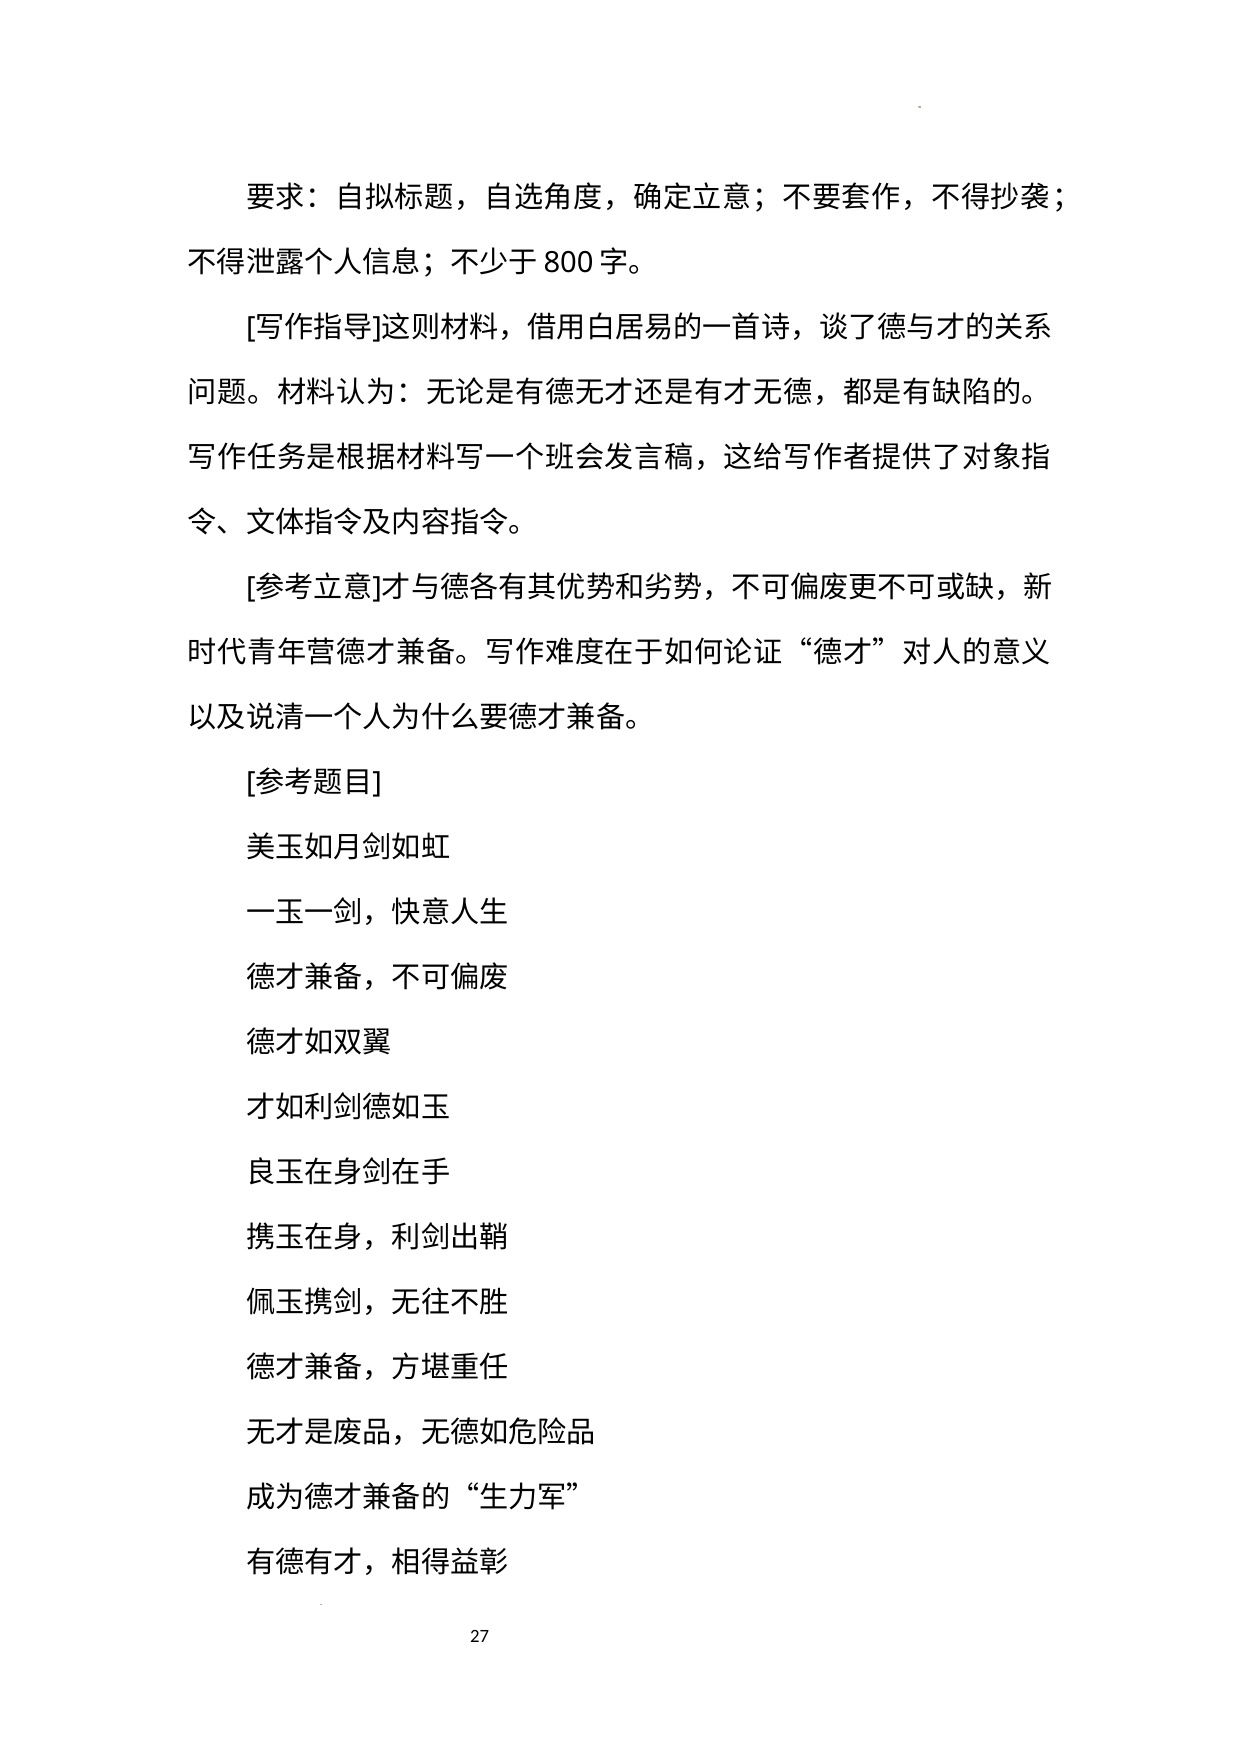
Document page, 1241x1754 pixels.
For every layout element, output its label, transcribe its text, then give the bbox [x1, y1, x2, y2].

text [写作指导]这则材料，借用白居易的一首诗，谈了德与才的关系问题。材料认为：无论是有德无才还是有才无德，都是有缺陷的。写作任务是根据材料写一个班会发言稿，这给写作者提供了对象指令、文体指令及内容指令。 [187, 292, 1053, 552]
text 成为德才兼备的“生力军” [187, 1462, 1053, 1527]
text 无才是废品，无德如危险品 [187, 1397, 1053, 1462]
text 佩玉携剑，无往不胜 [187, 1267, 1053, 1332]
text 德才兼备，方堪重任 [187, 1332, 1053, 1397]
text 一玉一剑，快意人生 [187, 877, 1053, 942]
text [参考题目] [187, 747, 1053, 812]
text 要求：自拟标题，自选角度，确定立意；不要套作，不得抄袭；不得泄露个人信息；不少于800字。 [187, 162, 1053, 292]
text 德才兼备，不可偏废 [187, 942, 1053, 1007]
text 德才如双翼 [187, 1007, 1053, 1072]
text 有德有才，相得益彰 [187, 1527, 1053, 1592]
text 美玉如月剑如虹 [187, 812, 1053, 877]
text 携玉在身，利剑出鞘 [187, 1202, 1053, 1267]
text 良玉在身剑在手 [187, 1137, 1053, 1202]
text 才如利剑德如玉 [187, 1072, 1053, 1137]
text [参考立意]才与德各有其优势和劣势，不可偏废更不可或缺，新时代青年营德才兼备。写作难度在于如何论证“德才”对人的意义以及说清一个人为什么要德才兼备。 [187, 552, 1053, 747]
